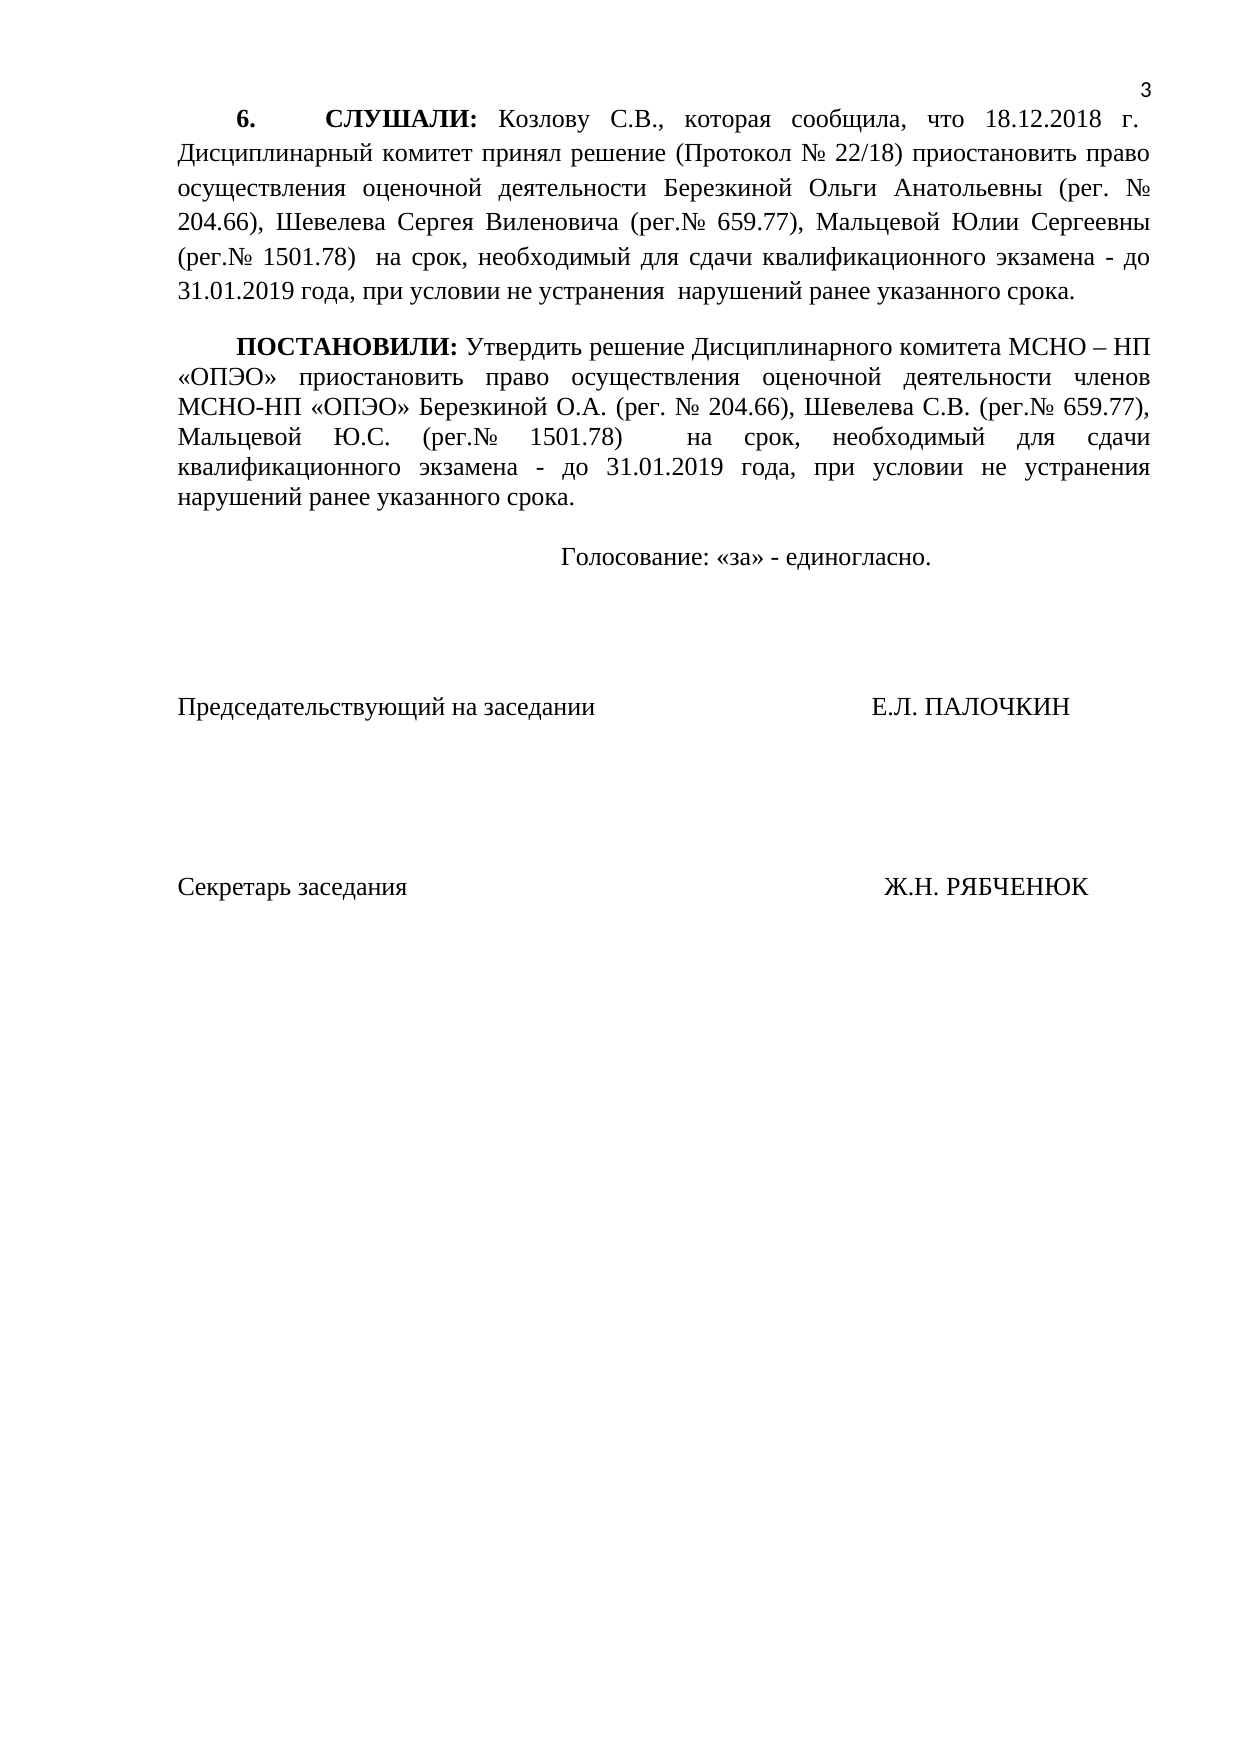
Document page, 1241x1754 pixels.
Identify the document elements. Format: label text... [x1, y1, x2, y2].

list Голосование: «за» - единогласно. [282, 541, 1152, 571]
text Секретарь заседания Ж.Н. РЯБЧЕНЮК [177, 871, 1152, 901]
list ПОСТАНОВИЛИ: Утвердить решение Дисциплинарного комитета МСНО – НП «ОПЭО» приостановить право осуществления оценочной деятельности членов МСНО-НП «ОПЭО» Березкиной О.А. (рег. № 204.66), Шевелева С.В. (рег.№ 659.77), Мальцевой Ю.С. (рег.№ 1501.78) на срок, необходимый для сдачи квалификационного экзамена - до 31.01.2019 года, при условии не устранения нарушений ранее указанного срока. [177, 331, 1152, 511]
text 6. СЛУШАЛИ: Козлову С.В., которая сообщила, что 18.12.2018 г. Дисциплинарный комитет принял решение (Протокол № 22/18) приостановить право осуществления оценочной деятельности Березкиной Ольги Анатольевны (рег. № 204.66), Шевелева Сергея Виленовича (рег.№ 659.77), Мальцевой Юлии Сергеевны (рег.№ 1501.78) на срок, необходимый для сдачи квалификационного экзамена - до 31.01.2019 года, при условии не устранения нарушений ранее указанного срока. [177, 103, 1152, 305]
text Председательствующий на заседании Е.Л. ПАЛОЧКИН [177, 691, 1152, 721]
